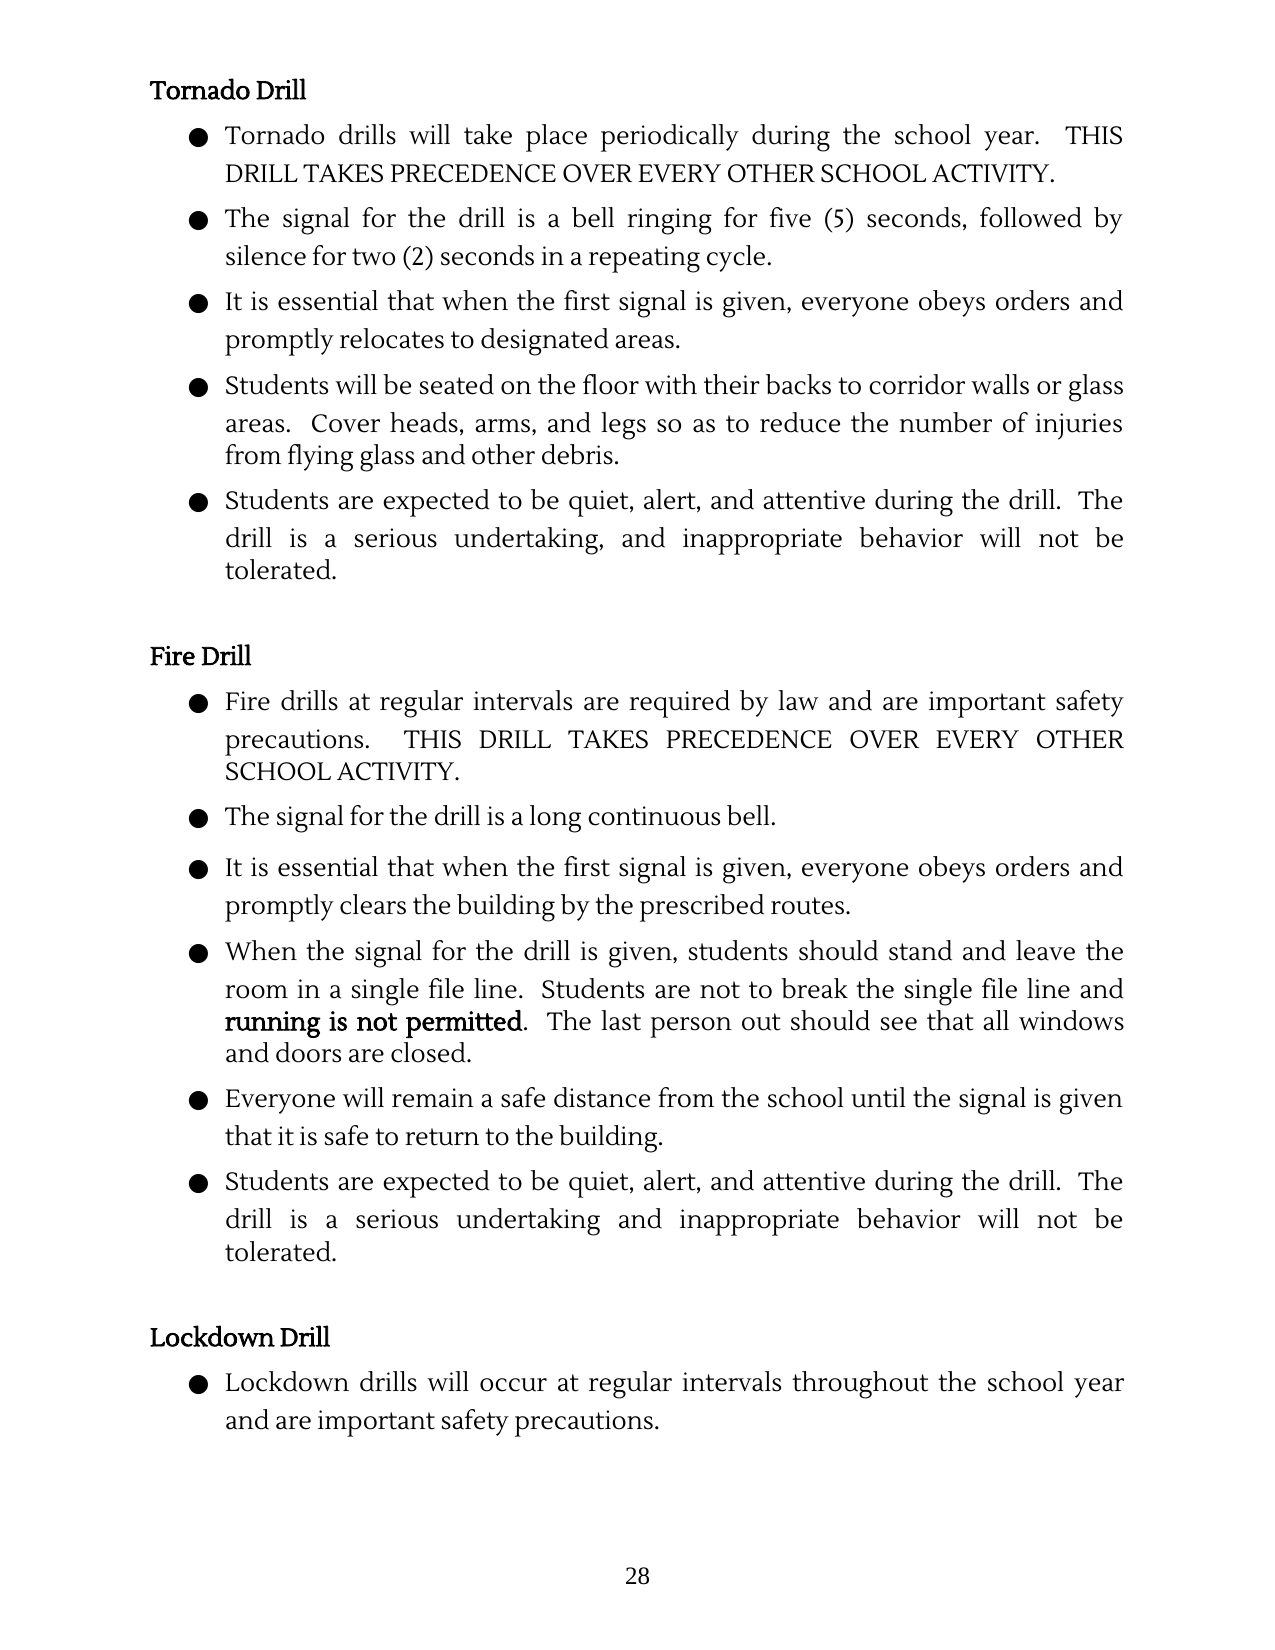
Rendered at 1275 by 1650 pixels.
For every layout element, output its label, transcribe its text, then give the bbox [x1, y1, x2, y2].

list Lockdown drills will occur at regular intervals throughout the school year and are important safety precautions. [187, 1354, 1125, 1437]
list Students are expected to be quiet, alert, and attentive during the drill. The drill is a serious undertaking, and inappropriate behavior will not be tolerated. [187, 472, 1125, 588]
list Everyone will remain a safe distance from the school until the signal is given that it is safe to return to the building. [187, 1070, 1125, 1154]
list Tornado drills will take place periodically during the school year. THIS DRILL TAKES PRECEDENCE OVER EVERY OTHER SCHOOL ACTIVITY. [187, 107, 1125, 190]
list It is essential that when the first signal is given, everyone obeys orders and promptly clears the building by the prescribed routes. [187, 839, 1125, 923]
list Students will be seated on the floor with their backs to corridor walls or glass areas. Cover heads, arms, and legs so as to reduce the number of injuries from flying glass and other debris. [187, 357, 1125, 472]
list When the signal for the drill is given, students should stand and leave the room in a single file line. Students are not to break the single file line and running is not permitted. The last person out should see that all windows and doors are closed. [187, 923, 1125, 1070]
subtitle Tornado Drill [150, 75, 1125, 107]
list The signal for the drill is a long continuous bell. [187, 788, 1125, 839]
subtitle Lockdown Drill [150, 1322, 1125, 1354]
list It is essential that when the first signal is given, everyone obeys orders and promptly relocates to designated areas. [187, 274, 1125, 357]
list The signal for the drill is a bell ringing for five (5) seconds, followed by silence for two (2) seconds in a repeating cycle. [187, 190, 1125, 274]
list Fire drills at regular intervals are required by law and are important safety precautions. THIS DRILL TAKES PRECEDENCE OVER EVERY OTHER SCHOOL ACTIVITY. [187, 673, 1125, 788]
subtitle Fire Drill [150, 641, 1125, 673]
